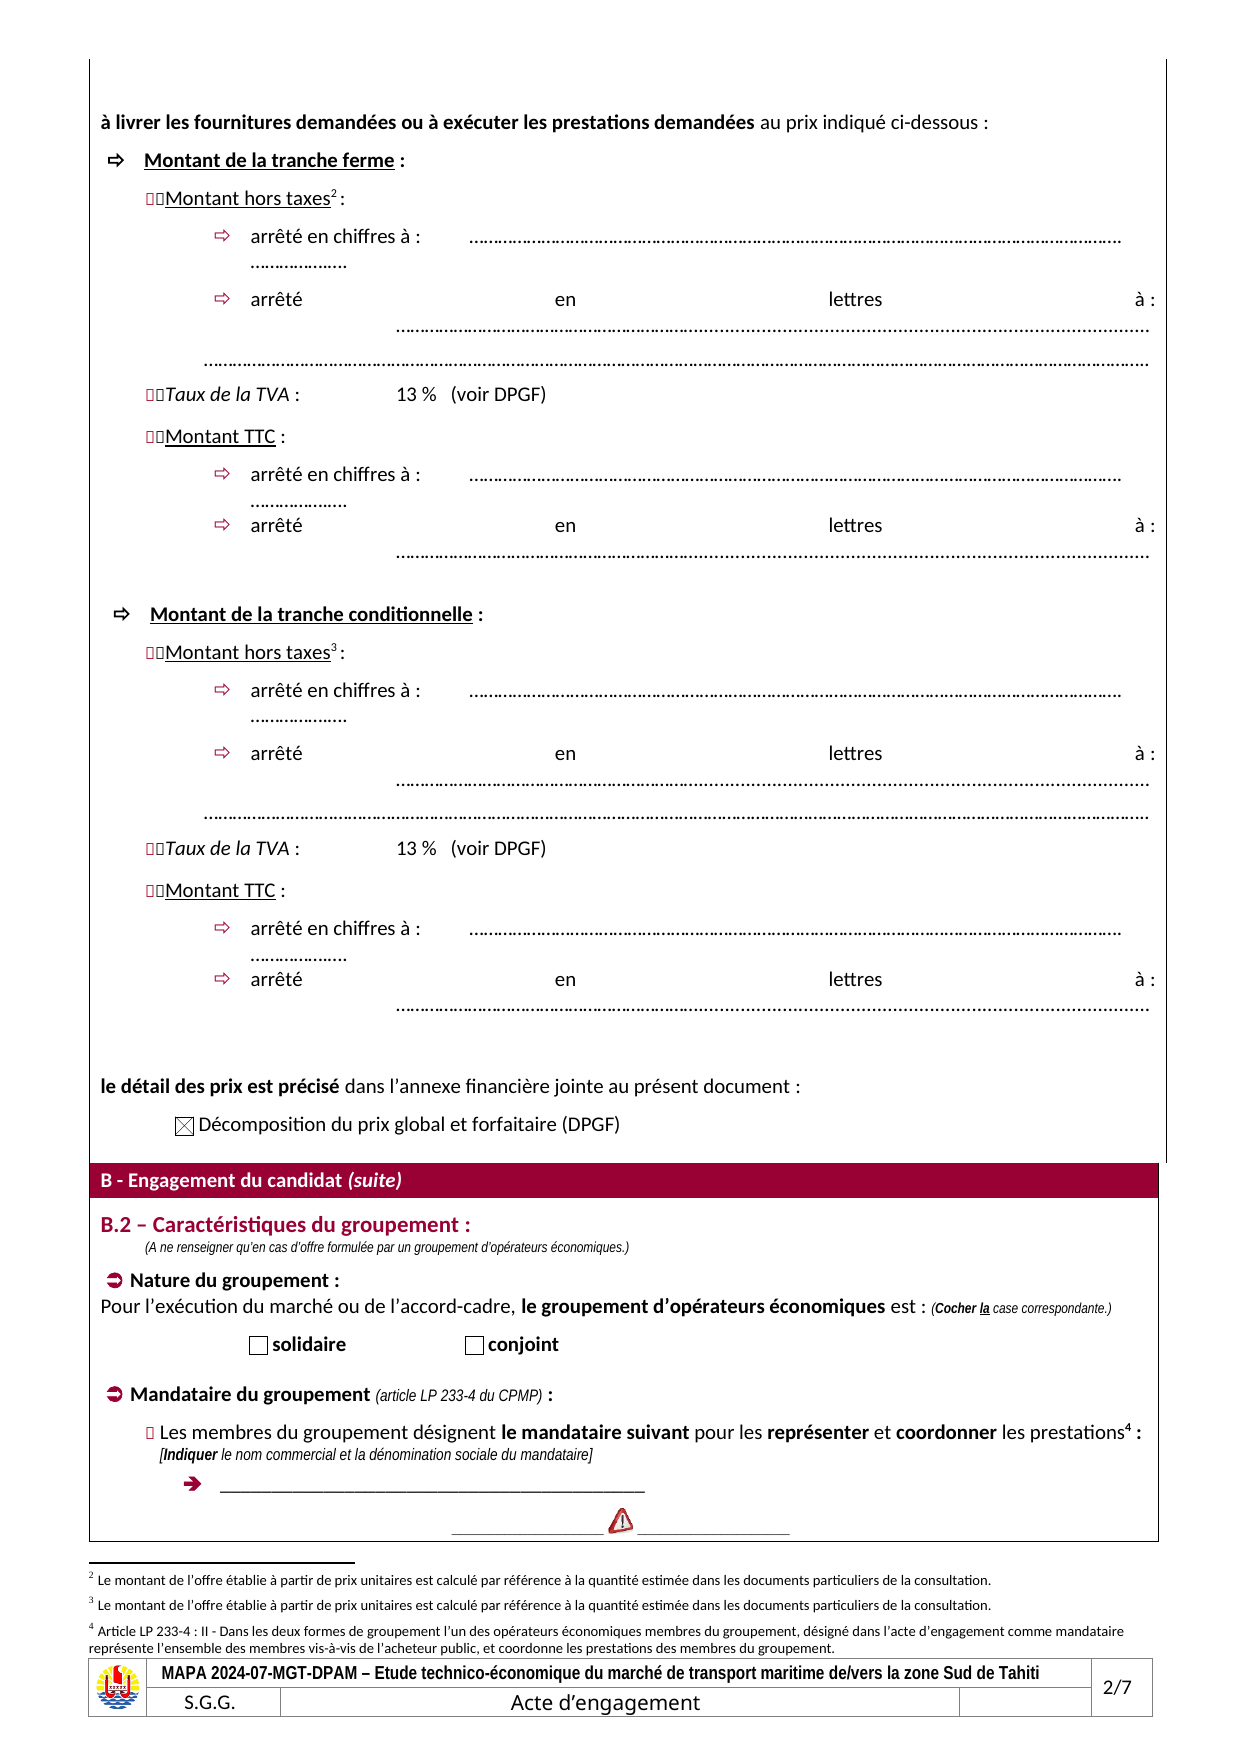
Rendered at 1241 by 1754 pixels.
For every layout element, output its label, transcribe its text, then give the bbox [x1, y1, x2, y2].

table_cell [90, 1198, 1158, 1541]
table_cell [90, 59, 1166, 1162]
table_cell B - Engagement du candidat (suite) [90, 1163, 1158, 1198]
picture [95, 1664, 141, 1711]
picture [603, 1508, 638, 1534]
